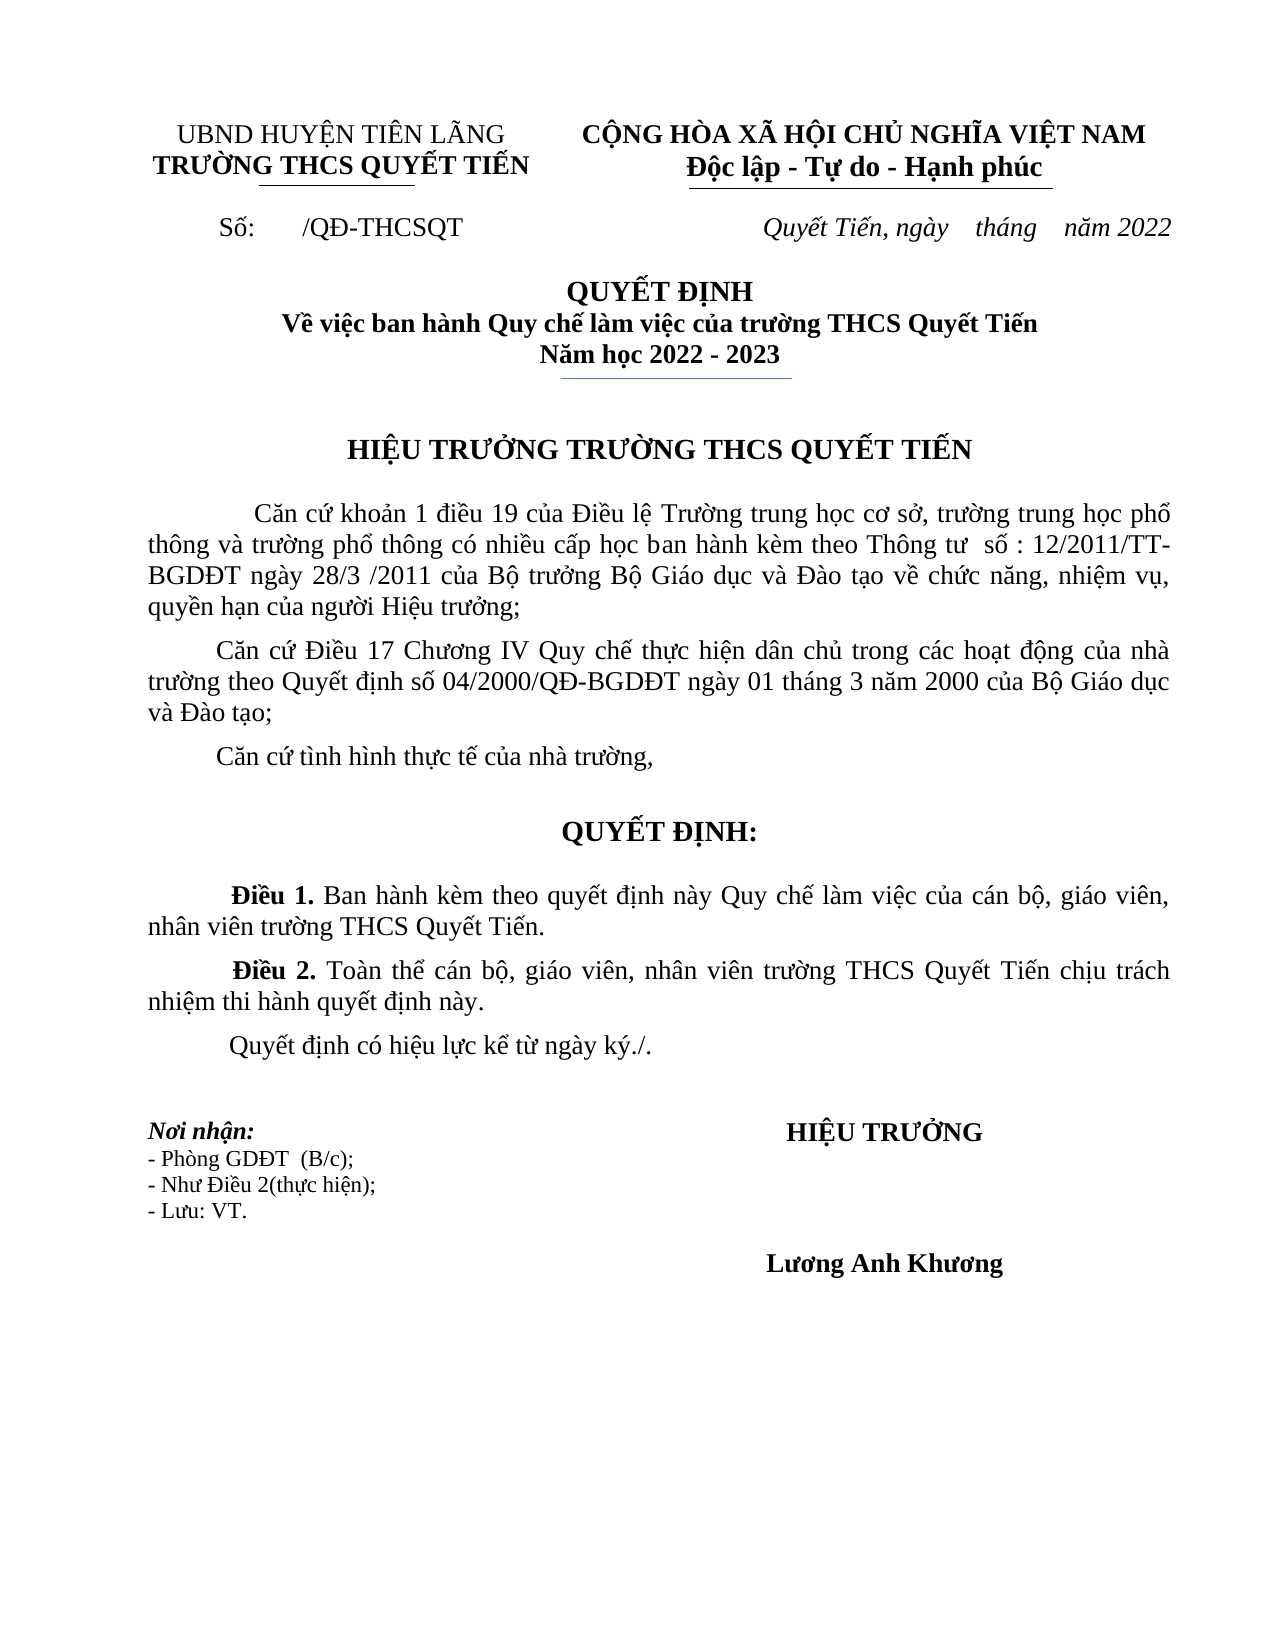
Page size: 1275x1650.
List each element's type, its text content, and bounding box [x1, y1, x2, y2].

table_header HIỆU TRƯỞNG Lương Anh Khương [635, 1116, 1134, 1291]
text Quyết định có hiệu lực kể từ ngày ký./. [148, 1029, 1172, 1060]
text Căn cứ Điều 17 Chương IV Quy chế thực hiện dân chủ trong các hoạt động của nhà trường theo Quyết định số 04/2000/QĐ-BGDĐT ngày 01 tháng 3 năm 2000 của Bộ Giáo dục và Đào tạo; [148, 634, 1172, 727]
text Căn cứ tình hình thực tế của nhà trường, [148, 740, 1172, 771]
text Căn cứ khoản 1 điều 19 của Điều lệ Trường trung học cơ sở, trường trung học phổ thông và trường phổ thông có nhiều cấp học ban hành kèm theo Thông tư số : 12/2011/TT-BGDĐT ngày 28/3 /2011 của Bộ trưởng Bộ Giáo dục và Đào tạo về chức năng, nhiệm vụ, quyền hạn của người Hiệu trưởng; [148, 497, 1172, 621]
table_header UBND HUYỆN TIÊN LÃNG TRƯỜNG THCS QUYẾT TIẾN Số: /QĐ-THCSQT [136, 118, 545, 243]
text HIỆU TRƯỞNG TRƯỜNG THCS QUYẾT TIẾN [148, 432, 1172, 466]
text Năm học 2022 - 2023 [148, 338, 1172, 370]
text QUYẾT ĐỊNH [148, 274, 1172, 307]
text Về việc ban hành Quy chế làm việc của trường THCS Quyết Tiến [148, 307, 1172, 338]
text QUYẾT ĐỊNH: [148, 814, 1172, 848]
table_header CỘNG HÒA XÃ HỘI CHỦ NGHĨA VIỆT NAM Độc lập - Tự do - Hạnh phúc Quyết Tiến, ngày tháng năm 2022 [545, 118, 1183, 243]
text Điều 1. Ban hành kèm theo quyết định này Quy chế làm việc của cán bộ, giáo viên, nhân viên trường THCS Quyết Tiến. [148, 879, 1172, 941]
text Điều 2. Toàn thể cán bộ, giáo viên, nhân viên trường THCS Quyết Tiến chịu trách nhiệm thi hành quyết định này. [148, 954, 1172, 1016]
table_header Nơi nhận: - Phòng GDĐT (B/c); - Như Điều 2(thực hiện); - Lưu: VT. [136, 1116, 635, 1291]
